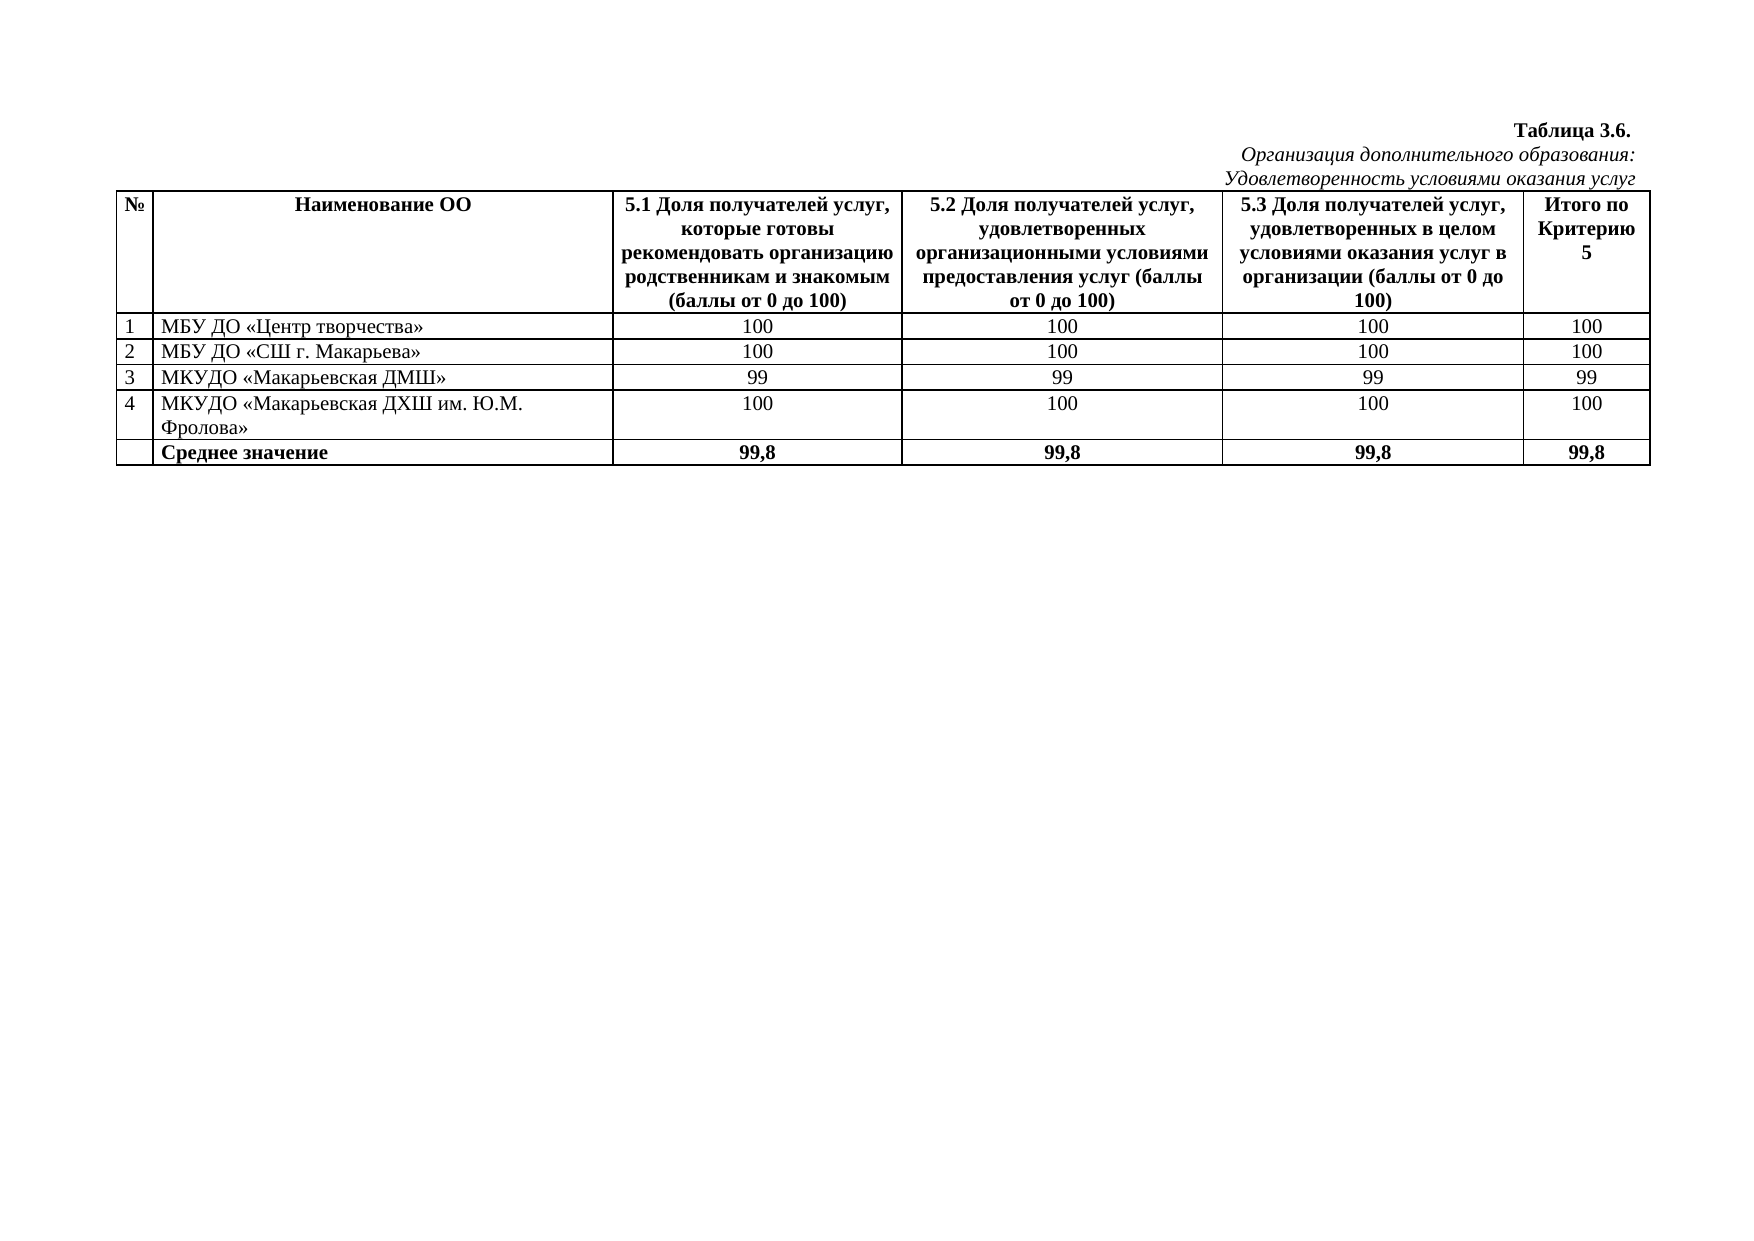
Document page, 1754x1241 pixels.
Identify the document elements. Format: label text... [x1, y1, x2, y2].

table_cell 100 [1524, 391, 1649, 439]
table_cell 100 [1524, 340, 1649, 363]
table_cell Среднее значение [154, 440, 612, 464]
table_cell 1 [117, 314, 152, 338]
table_cell 99,8 [1524, 440, 1649, 464]
table_cell 2 [117, 340, 152, 363]
table_cell 100 [614, 340, 901, 363]
table_cell 4 [117, 391, 152, 439]
table_cell 100 [1524, 314, 1649, 338]
table_cell 100 [614, 314, 901, 338]
table_cell 3 [117, 365, 152, 389]
table_cell 100 [614, 391, 901, 439]
table_cell 100 [1223, 340, 1523, 363]
table_cell 100 [1223, 391, 1523, 439]
table_cell МБУ ДО «Центр творчества» [154, 314, 612, 338]
table_cell 100 [903, 340, 1222, 363]
table_cell МКУДО «Макарьевская ДХШ им. Ю.М. Фролова» [154, 391, 612, 439]
table_header № [117, 192, 152, 312]
table_cell 100 [903, 314, 1222, 338]
table_cell МБУ ДО «СШ г. Макарьева» [154, 340, 612, 363]
table_cell 100 [903, 391, 1222, 439]
table_cell МКУДО «Макарьевская ДМШ» [154, 365, 612, 389]
table_cell 99,8 [903, 440, 1222, 464]
table_header 5.3 Доля получателей услуг, удовлетворенных в целом условиями оказания услуг в организации (баллы от 0 до 100) [1223, 192, 1523, 312]
table_cell 100 [1223, 314, 1523, 338]
table_cell 99 [614, 365, 901, 389]
table_header 5.2 Доля получателей услуг, удовлетворенных организационными условиями предоставления услуг (баллы от 0 до 100) [903, 192, 1222, 312]
table_cell 99,8 [1223, 440, 1523, 464]
table_header Итого по Критерию 5 [1524, 192, 1649, 312]
table_header 5.1 Доля получателей услуг, которые готовы рекомендовать организацию родственникам и знакомым (баллы от 0 до 100) [614, 192, 901, 312]
table_header Наименование ОО [154, 192, 612, 312]
text Таблица 3.6. Организация дополнительного образования: Удовлетворенность условиями оказания услуг [118, 118, 1636, 190]
table_cell 99 [1223, 365, 1523, 389]
table_cell 99 [1524, 365, 1649, 389]
table_cell 99,8 [614, 440, 901, 464]
table_cell 99 [903, 365, 1222, 389]
table_cell [117, 440, 152, 464]
